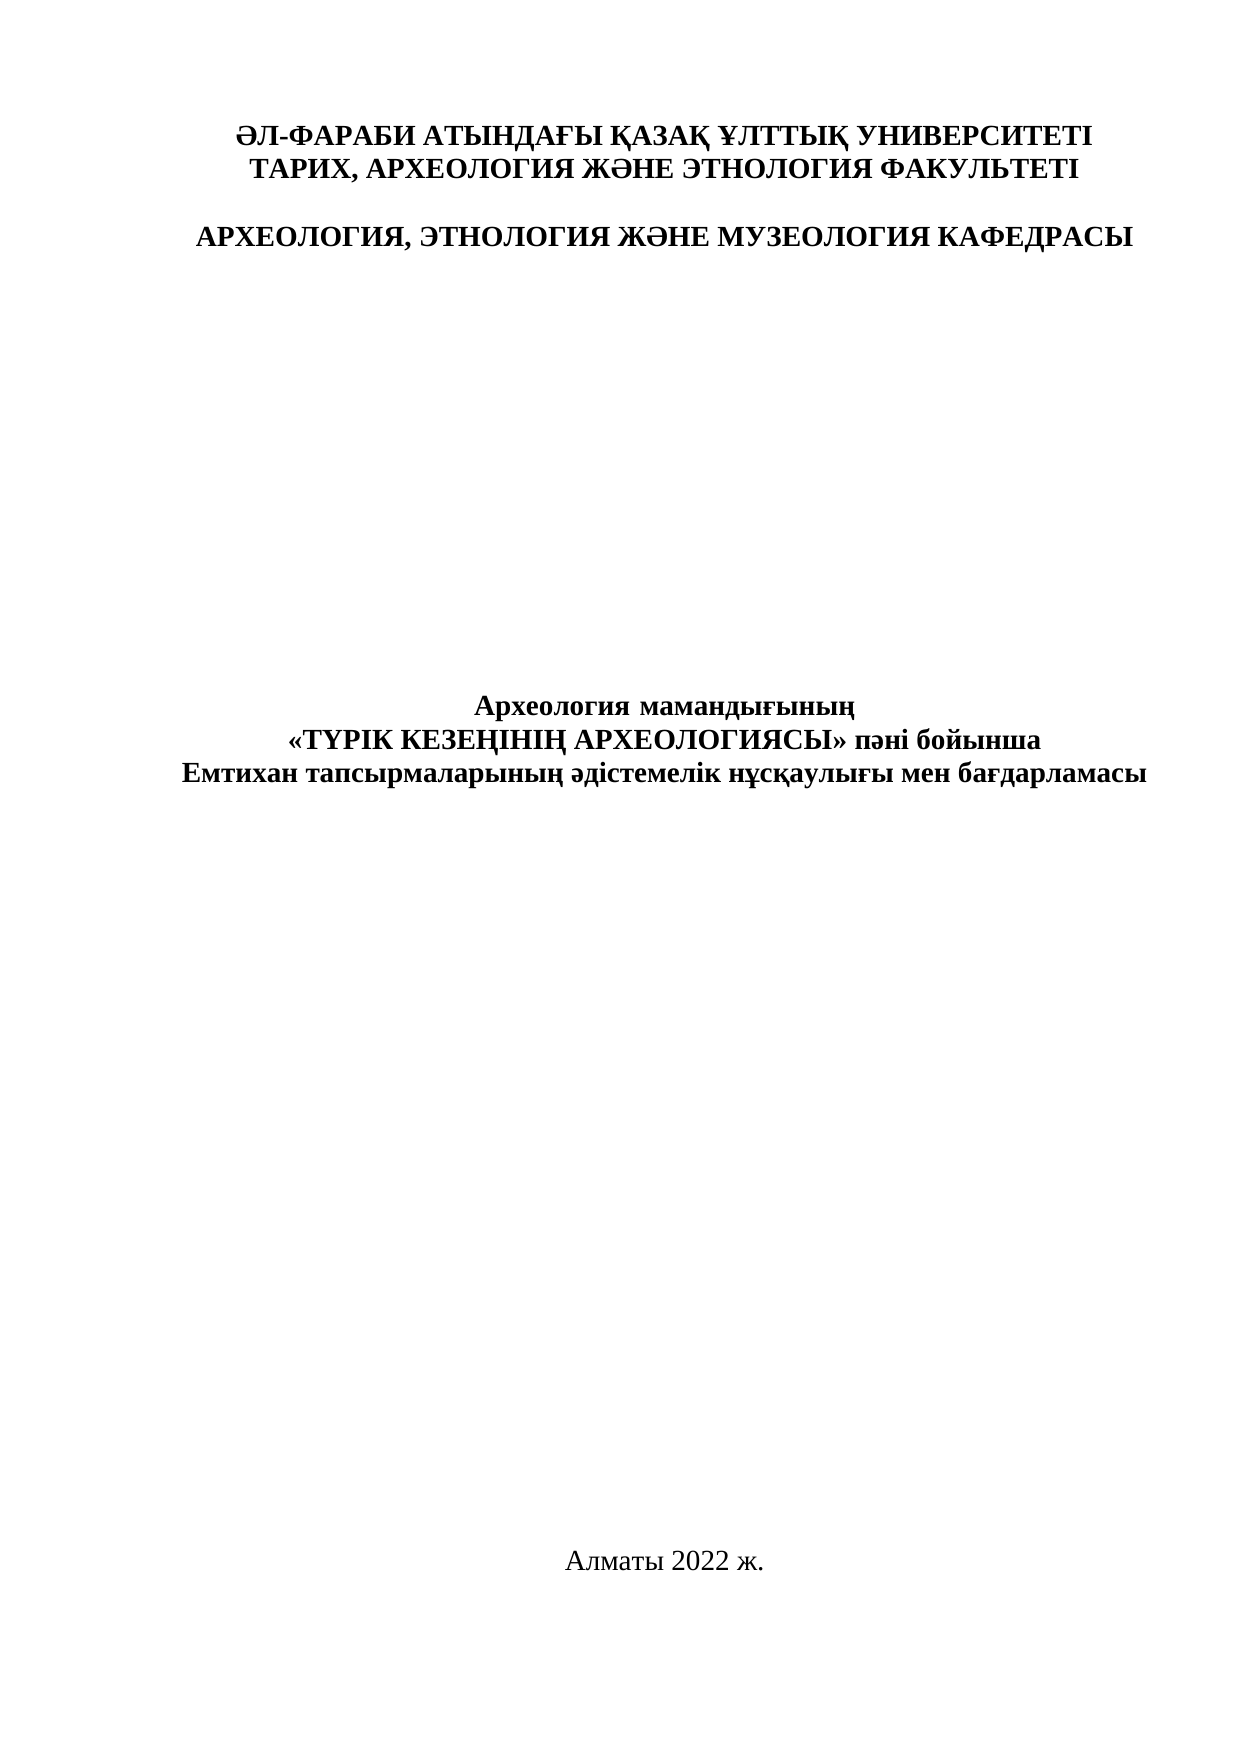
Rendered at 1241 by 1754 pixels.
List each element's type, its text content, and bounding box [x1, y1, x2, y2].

text Археология мамандығының [177, 688, 1152, 722]
text Емтихан тапсырмаларының әдістемелік нұсқаулығы мен бағдарламасы [177, 755, 1152, 789]
text АРХЕОЛОГИЯ, ЭТНОЛОГИЯ ЖӘНЕ МУЗЕОЛОГИЯ КАФЕДРАСЫ [177, 219, 1152, 252]
text ӘЛ-ФАРАБИ АТЫНДАҒЫ ҚАЗАҚ ҰЛТТЫҚ УНИВЕРСИТЕТІ [177, 118, 1152, 152]
text «ТҮРІК КЕЗЕҢІНІҢ АРХЕОЛОГИЯСЫ» пәні бойынша [177, 722, 1152, 755]
text ТАРИХ, АРХЕОЛОГИЯ ЖӘНЕ ЭТНОЛОГИЯ ФАКУЛЬТЕТІ [177, 152, 1152, 185]
text Алматы 2022 ж. [177, 1543, 1152, 1576]
